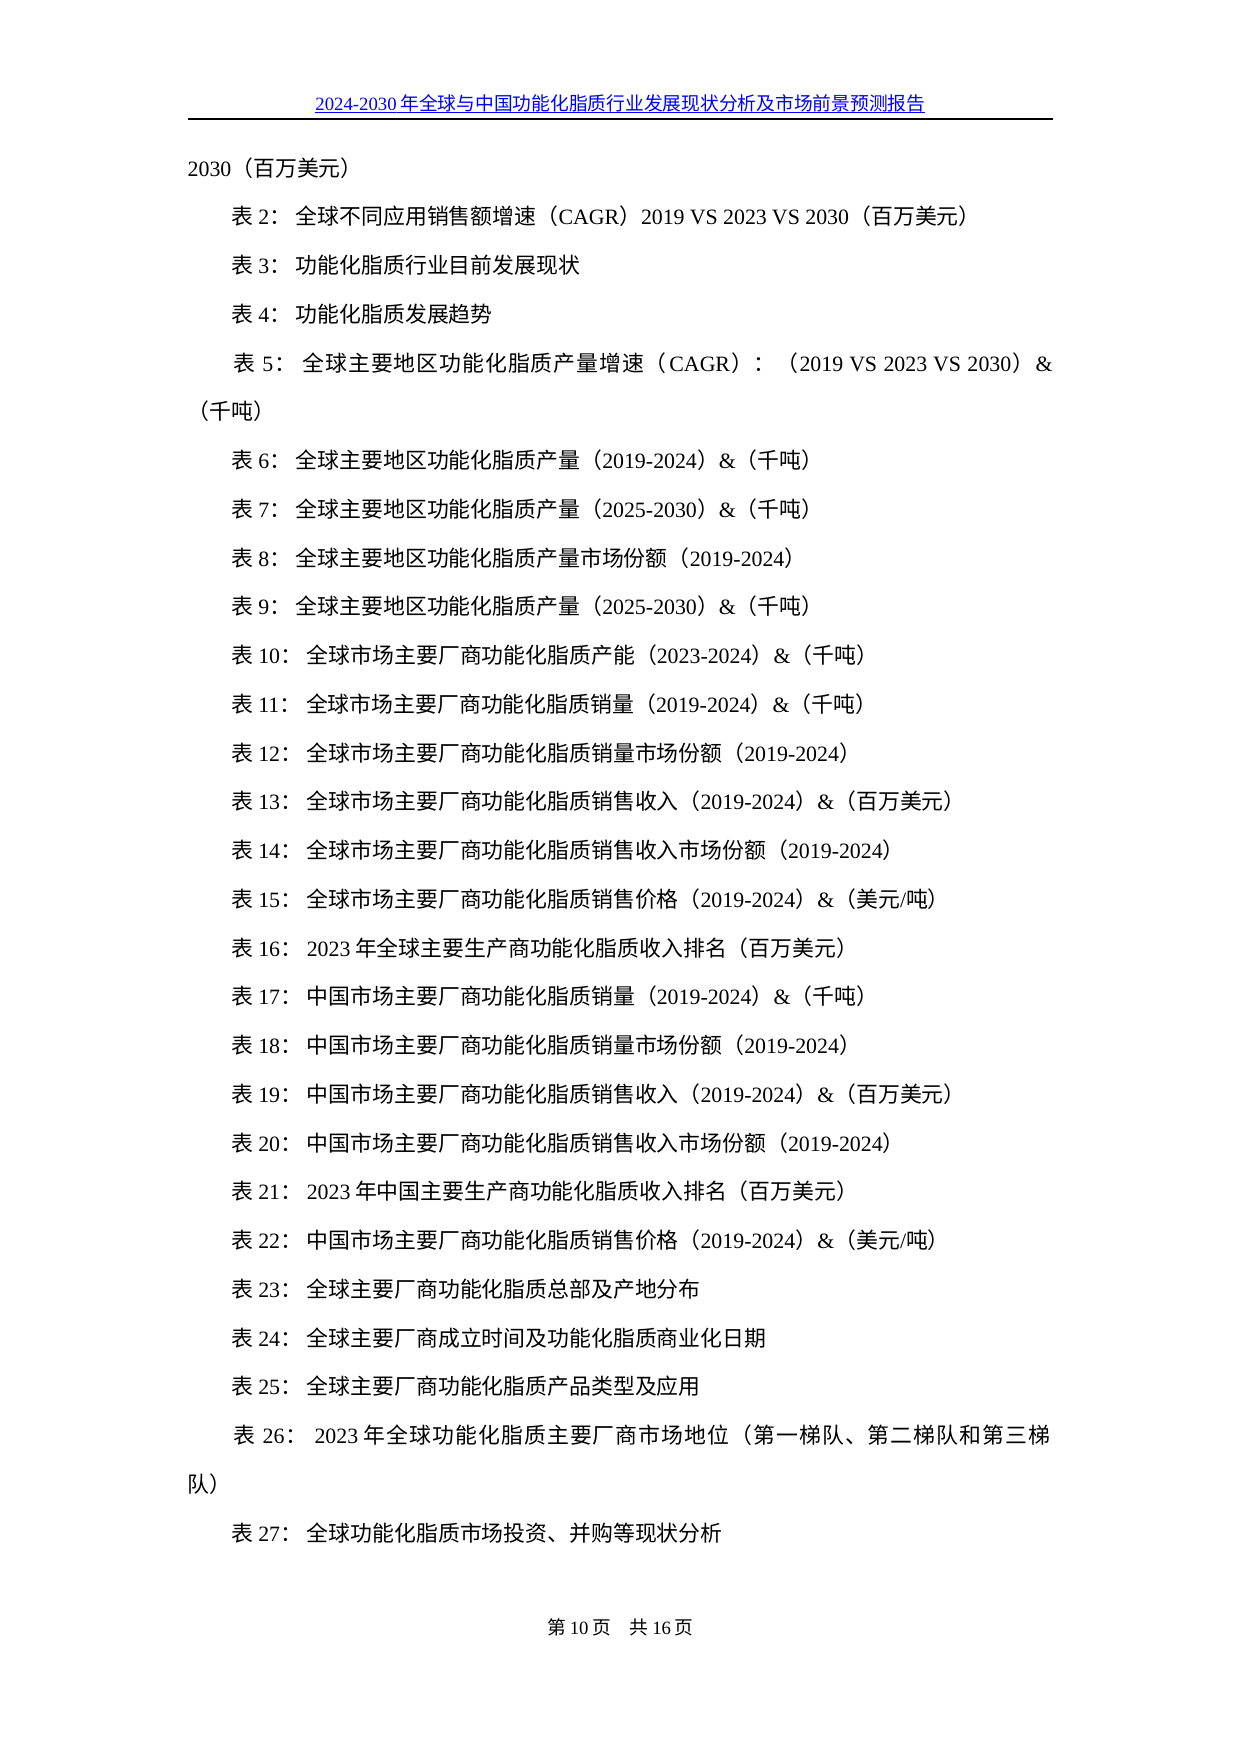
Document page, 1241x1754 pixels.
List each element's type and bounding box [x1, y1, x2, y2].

text [187, 150, 1053, 1548]
